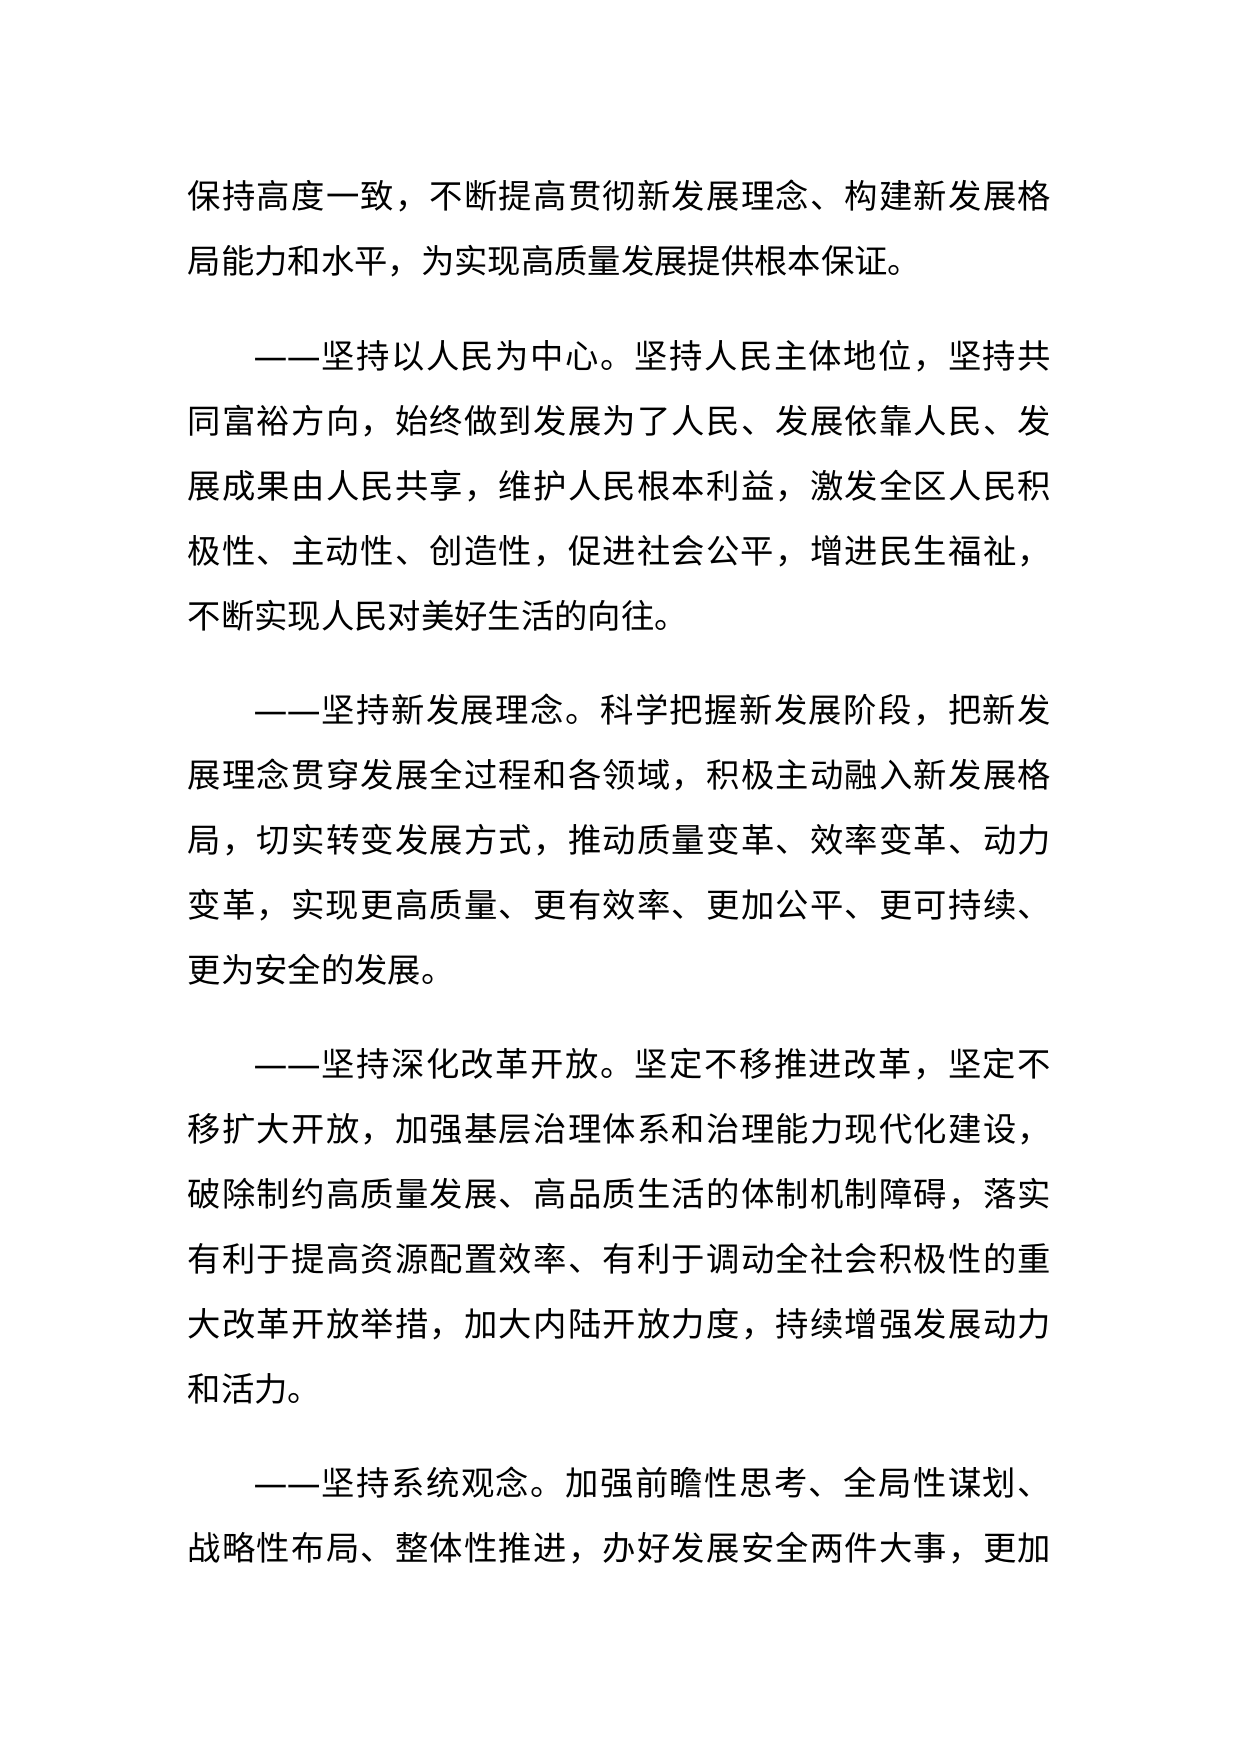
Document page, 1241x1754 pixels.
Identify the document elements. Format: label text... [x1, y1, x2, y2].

text ——坚持深化改革开放。坚定不移推进改革，坚定不移扩大开放，加强基层治理体系和治理能力现代化建设，破除制约高质量发展、高品质生活的体制机制障碍，落实有利于提高资源配置效率、有利于调动全社会积极性的重大改革开放举措，加大内陆开放力度，持续增强发展动力和活力。 [187, 1029, 1053, 1419]
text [187, 162, 1053, 292]
text ——坚持以人民为中心。坚持人民主体地位，坚持共同富裕方向，始终做到发展为了人民、发展依靠人民、发展成果由人民共享，维护人民根本利益，激发全区人民积极性、主动性、创造性，促进社会公平，增进民生福祉，不断实现人民对美好生活的向往。 [187, 321, 1053, 646]
text ——坚持新发展理念。科学把握新发展阶段，把新发展理念贯穿发展全过程和各领域，积极主动融入新发展格局，切实转变发展方式，推动质量变革、效率变革、动力变革，实现更高质量、更有效率、更加公平、更可持续、更为安全的发展。 [187, 675, 1053, 1000]
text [187, 1449, 1053, 1579]
